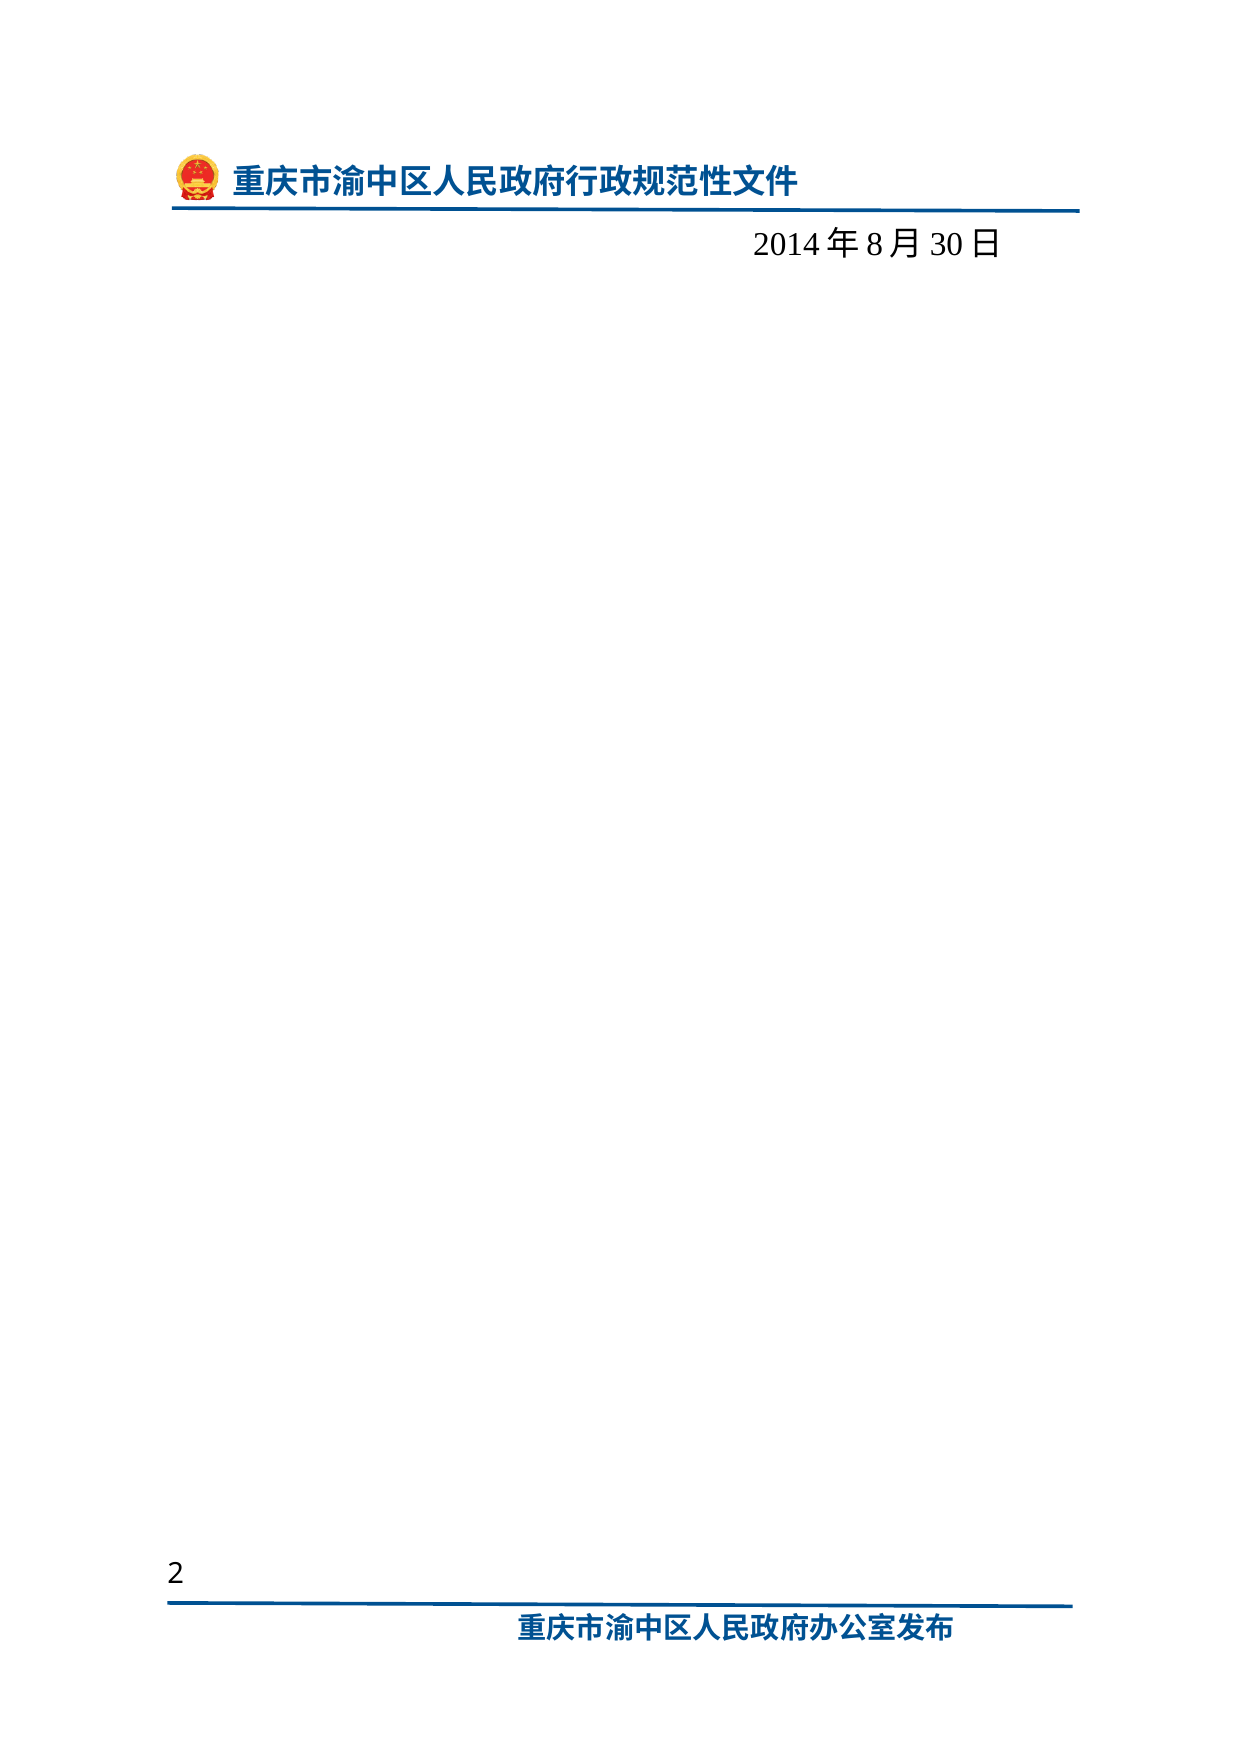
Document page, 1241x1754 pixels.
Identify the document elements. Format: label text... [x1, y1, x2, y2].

text 2014年8月30日 [186, 207, 1087, 273]
picture [172, 152, 219, 200]
